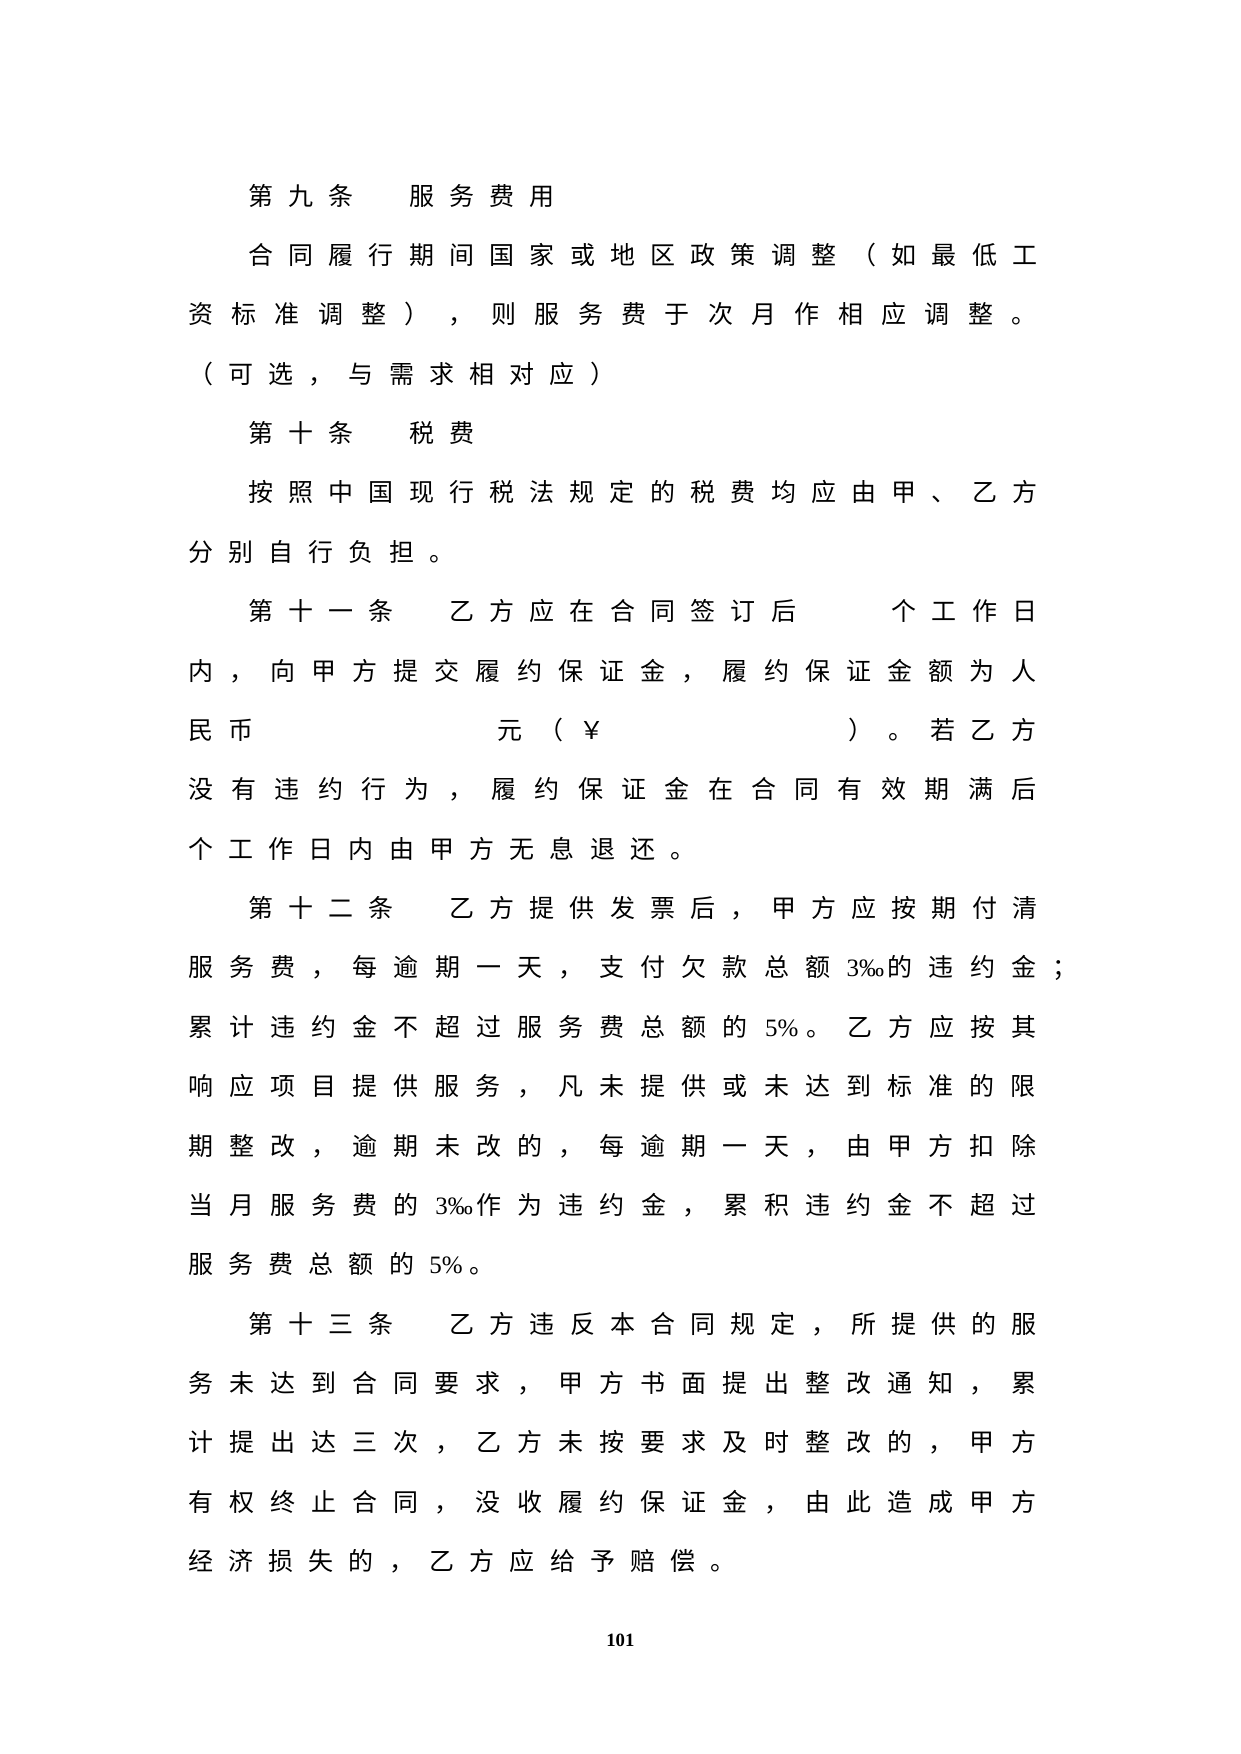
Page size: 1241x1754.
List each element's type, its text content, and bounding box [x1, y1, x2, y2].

text 第十一条 乙方应在合同签订后 个工作日内，向甲方提交履约保证金，履约保证金额为人民币 元（￥ ）。若乙方没有违约行为，履约保证金在合同有效期满后 个工作日内由甲方无息退还。 [188, 580, 1052, 877]
text 第十条 税费 [188, 402, 1052, 461]
text 第九条 服务费用 [188, 164, 1052, 224]
text 第十三条 乙方违反本合同规定，所提供的服务未达到合同要求，甲方书面提出整改通知，累计提出达三次，乙方未按要求及时整改的，甲方有权终止合同，没收履约保证金，由此造成甲方经济损失的，乙方应给予赔偿。 [188, 1293, 1052, 1589]
text 合同履行期间国家或地区政策调整（如最低工资标准调整），则服务费于次月作相应调整。（可选，与需求相对应） [188, 224, 1052, 402]
text 按照中国现行税法规定的税费均应由甲、乙方分别自行负担。 [188, 461, 1052, 580]
text 第十二条 乙方提供发票后，甲方应按期付清服务费，每逾期一天，支付欠款总额3‰的违约金；累计违约金不超过服务费总额的5%。乙方应按其响应项目提供服务，凡未提供或未达到标准的限期整改，逾期未改的，每逾期一天，由甲方扣除当月服务费的3‰作为违约金，累积违约金不超过服务费总额的5%。 [188, 877, 1052, 1293]
